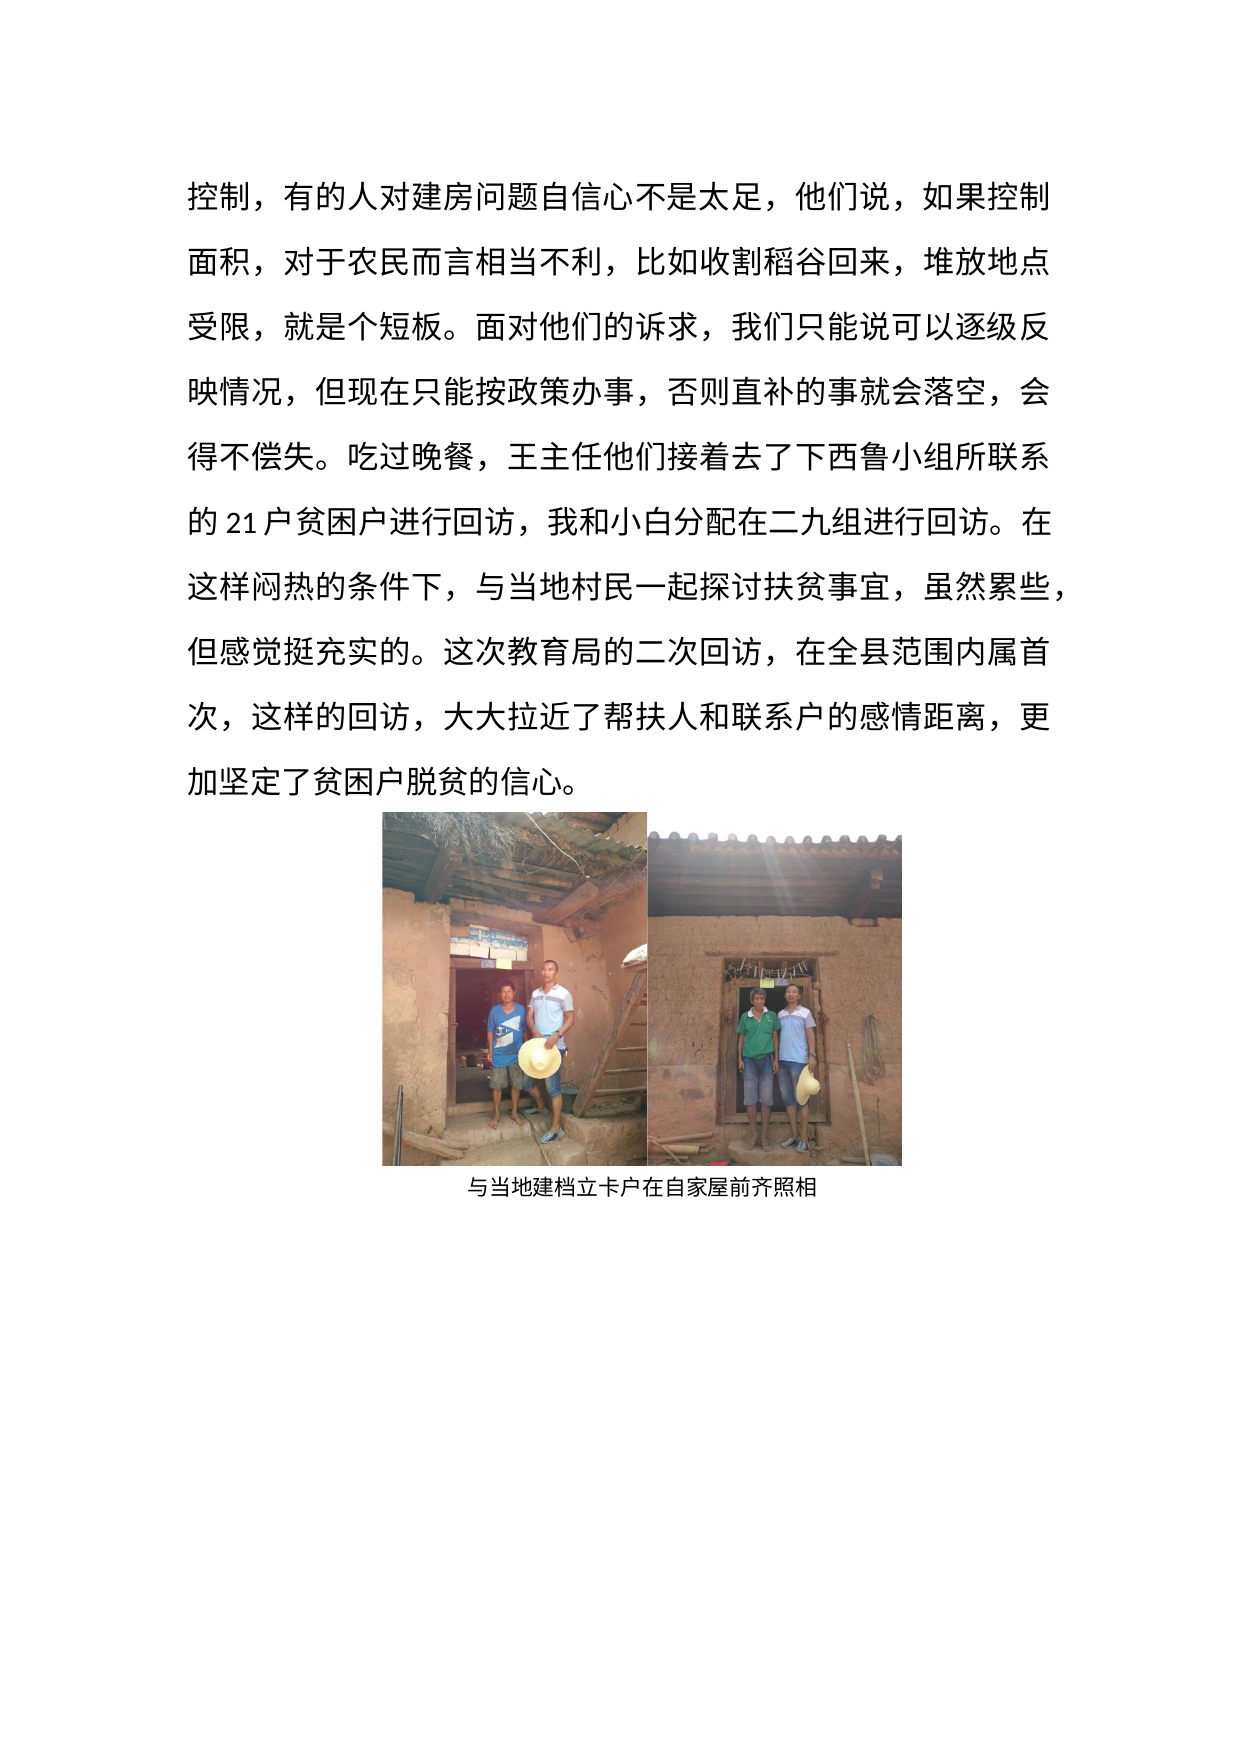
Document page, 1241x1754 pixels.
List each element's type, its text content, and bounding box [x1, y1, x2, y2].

picture [382, 812, 902, 1166]
text 与当地建档立卡户在自家屋前齐照相 [187, 1169, 1053, 1202]
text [187, 162, 1053, 812]
